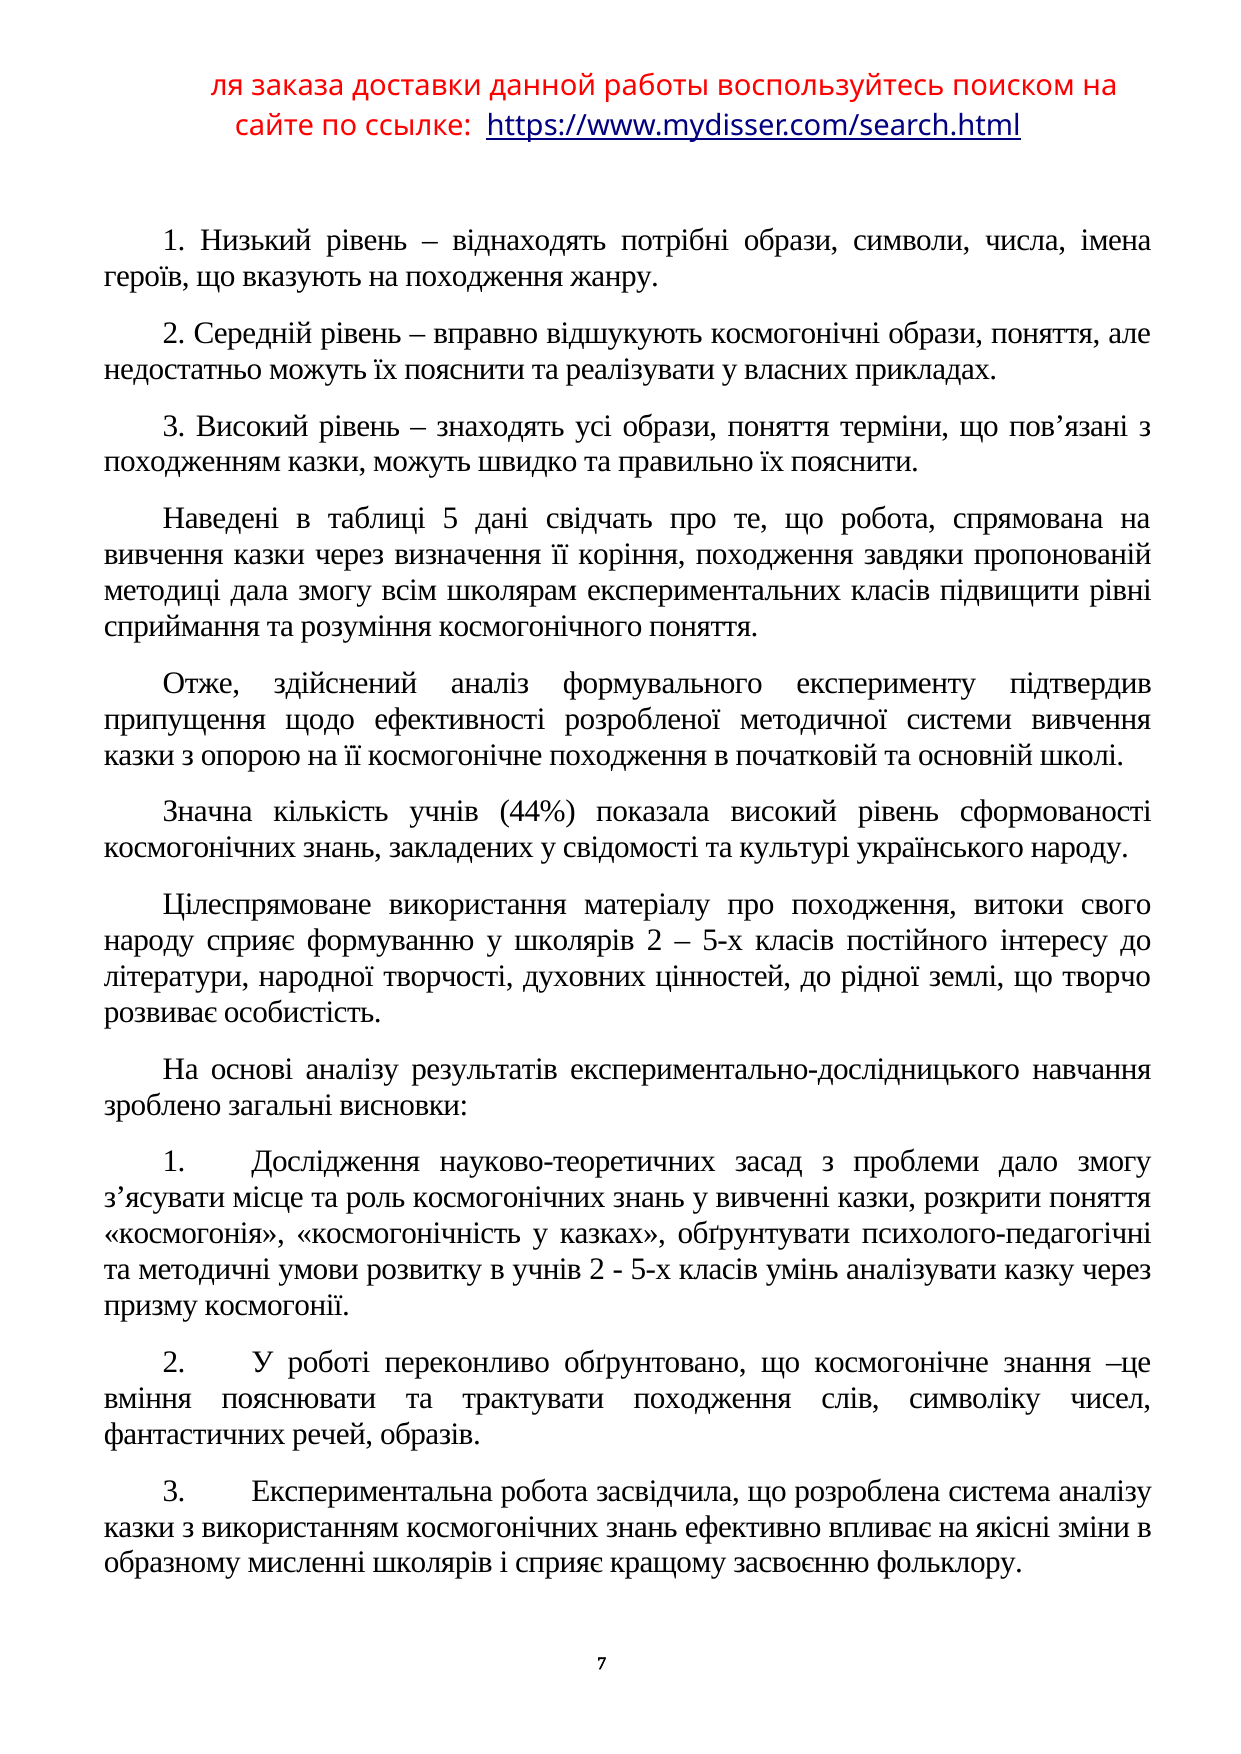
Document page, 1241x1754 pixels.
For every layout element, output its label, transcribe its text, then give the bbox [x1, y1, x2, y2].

text Наведені в таблиці 5 дані свідчать про те, що робота, спрямована на вивчення казки через визначення її коріння, походження завдяки пропонованій методиці дала змогу всім школярам експериментальних класів підвищити рівні сприймання та розуміння космогонічного поняття. [103, 499, 1152, 643]
text Отже, здійснений аналіз формувального експерименту підтвердив припущення щодо ефективності розробленої методичної системи вивчення казки з опорою на її космогонічне походження в початковій та основній школі. [103, 664, 1152, 772]
text На основі аналізу результатів експериментально-дослідницького навчання зроблено загальні висновки: [103, 1050, 1152, 1122]
text Значна кількість учнів (44%) показала високий рівень сформованості космогонічних знань, закладених у свідомості та культурі українського народу. [103, 793, 1152, 864]
text 1. Дослідження науково-теоретичних засад з проблеми дало змогу з’ясувати місце та роль космогонічних знань у вивченні казки, розкрити поняття «космогонія», «космогонічність у казках», обґрунтувати психолого-педагогічні та методичні умови розвитку в учнів 2 - 5-х класів умінь аналізувати казку через призму космогонії. [103, 1143, 1152, 1322]
text 1. Низький рівень – віднаходять потрібні образи, символи, числа, імена героїв, що вказують на походження жанру. [103, 221, 1152, 293]
text 3. Високий рівень – знаходять усі образи, поняття терміни, що пов’язані з походженням казки, можуть швидко та правильно їх пояснити. [103, 407, 1152, 479]
text 2. У роботі переконливо обґрунтовано, що космогонічне знання –це вміння пояснювати та трактувати походження слів, символіку чисел, фантастичних речей, образів. [103, 1343, 1152, 1451]
text 2. Середній рівень – вправно відшукують космогонічні образи, поняття, але недостатньо можуть їх пояснити та реалізувати у власних прикладах. [103, 314, 1152, 386]
text 3. Експериментальна робота засвідчила, що розроблена система аналізу казки з використанням космогонічних знань ефективно впливає на якісні зміни в образному мисленні школярів і сприяє кращому засвоєнню фольклору. [103, 1472, 1152, 1580]
text Цілеспрямоване використання матеріалу про походження, витоки свого народу сприяє формуванню у школярів 2 – 5-х класів постійного інтересу до літератури, народної творчості, духовних цінностей, до рідної землі, що творчо розвиває особистість. [103, 885, 1152, 1029]
